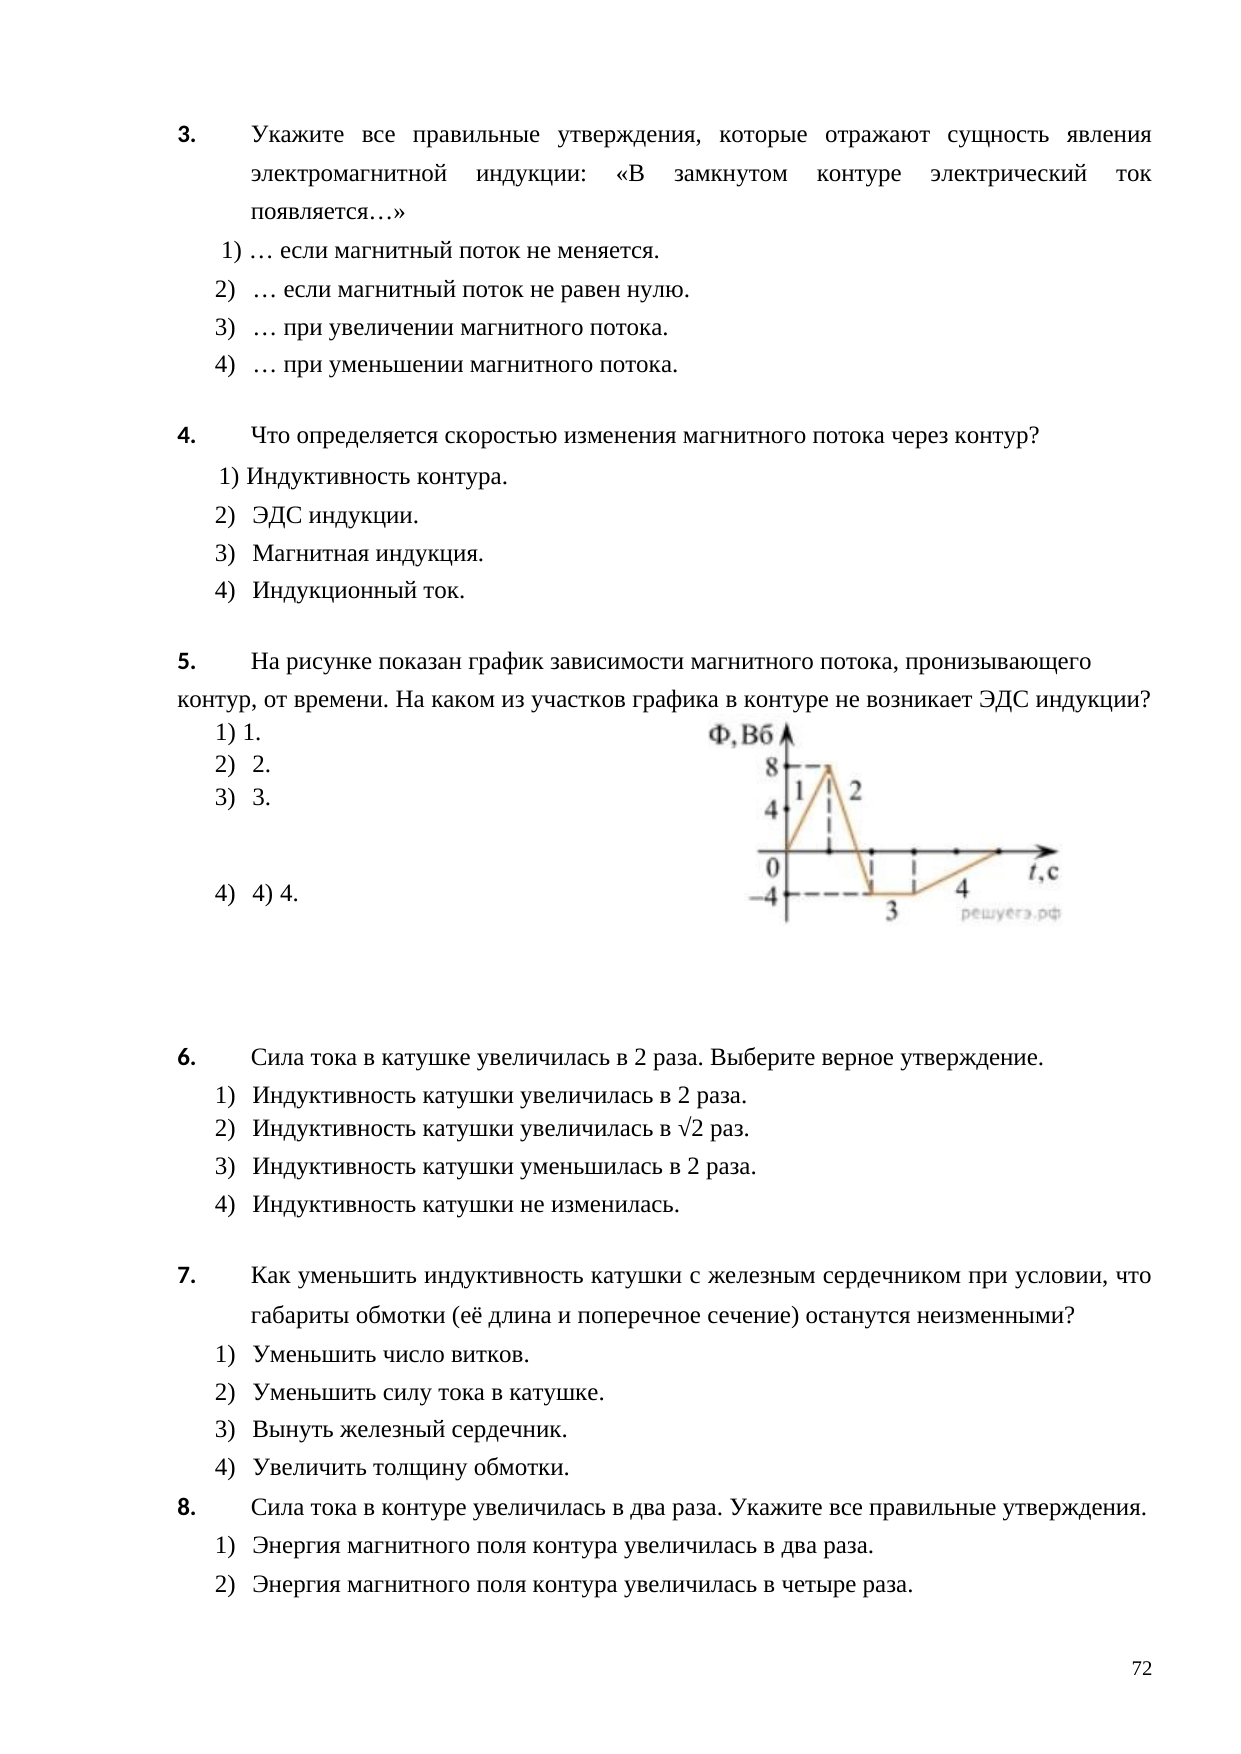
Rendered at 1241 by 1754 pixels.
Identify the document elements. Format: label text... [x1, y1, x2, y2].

list … если магнитный поток не равен нулю. [214, 274, 1152, 302]
list Индуктивность катушки увеличилась в √2 раз. [214, 1113, 1152, 1142]
picture [697, 713, 1073, 932]
list Сила тока в контуре увеличилась в два раза. Укажите все правильные утверждения. [177, 1491, 1152, 1521]
list Энергия магнитного поля контура увеличилась в четыре раза. [214, 1569, 1152, 1597]
list Что определяется скоростью изменения магнитного потока через контур? [177, 420, 1152, 450]
list Уменьшить число витков. [214, 1339, 1152, 1368]
text 1) … если магнитный поток не меняется. [177, 235, 1152, 264]
list Индукционный ток. [214, 575, 1152, 604]
list 4) 4. [214, 878, 697, 907]
list 3. [214, 782, 697, 811]
list Увеличить толщину обмотки. [214, 1452, 1152, 1481]
list Как уменьшить индуктивность катушки с железным сердечником при условии, что габариты обмотки (её длина и поперечное сечение) останутся неизменными? [177, 1259, 1152, 1329]
list Сила тока в катушке увеличилась в 2 раза. Выберите верное утверждение. [177, 1041, 1152, 1072]
list … при уменьшении магнитного потока. [214, 349, 1152, 378]
list Уменьшить силу тока в катушке. [214, 1377, 1152, 1406]
list 2. [214, 749, 697, 778]
text контур, от времени. На каком из участков графика в контуре не возникает ЭДС индукции? 1) 1. [177, 684, 1152, 746]
list Индуктивность катушки уменьшилась в 2 раза. [214, 1151, 1152, 1180]
text 1) Индуктивность контура. [162, 461, 1152, 490]
list Индуктивность катушки увеличилась в 2 раза. [214, 1081, 1152, 1109]
list Вынуть железный сердечник. [214, 1414, 1152, 1443]
list Энергия магнитного поля контура увеличилась в два раза. [214, 1530, 1152, 1559]
list … при увеличении магнитного потока. [214, 312, 1152, 340]
list ЭДС индукции. [214, 500, 1152, 529]
list Укажите все правильные утверждения, которые отражают сущность явления электромагнитной индукции: «В замкнутом контуре электрический ток появляется…» [177, 118, 1152, 225]
list Индуктивность катушки не изменилась. [214, 1189, 1152, 1218]
list Магнитная индукция. [214, 538, 1152, 566]
list На рисунке показан график зависимости магнитного потока, пронизывающего [177, 646, 1152, 676]
